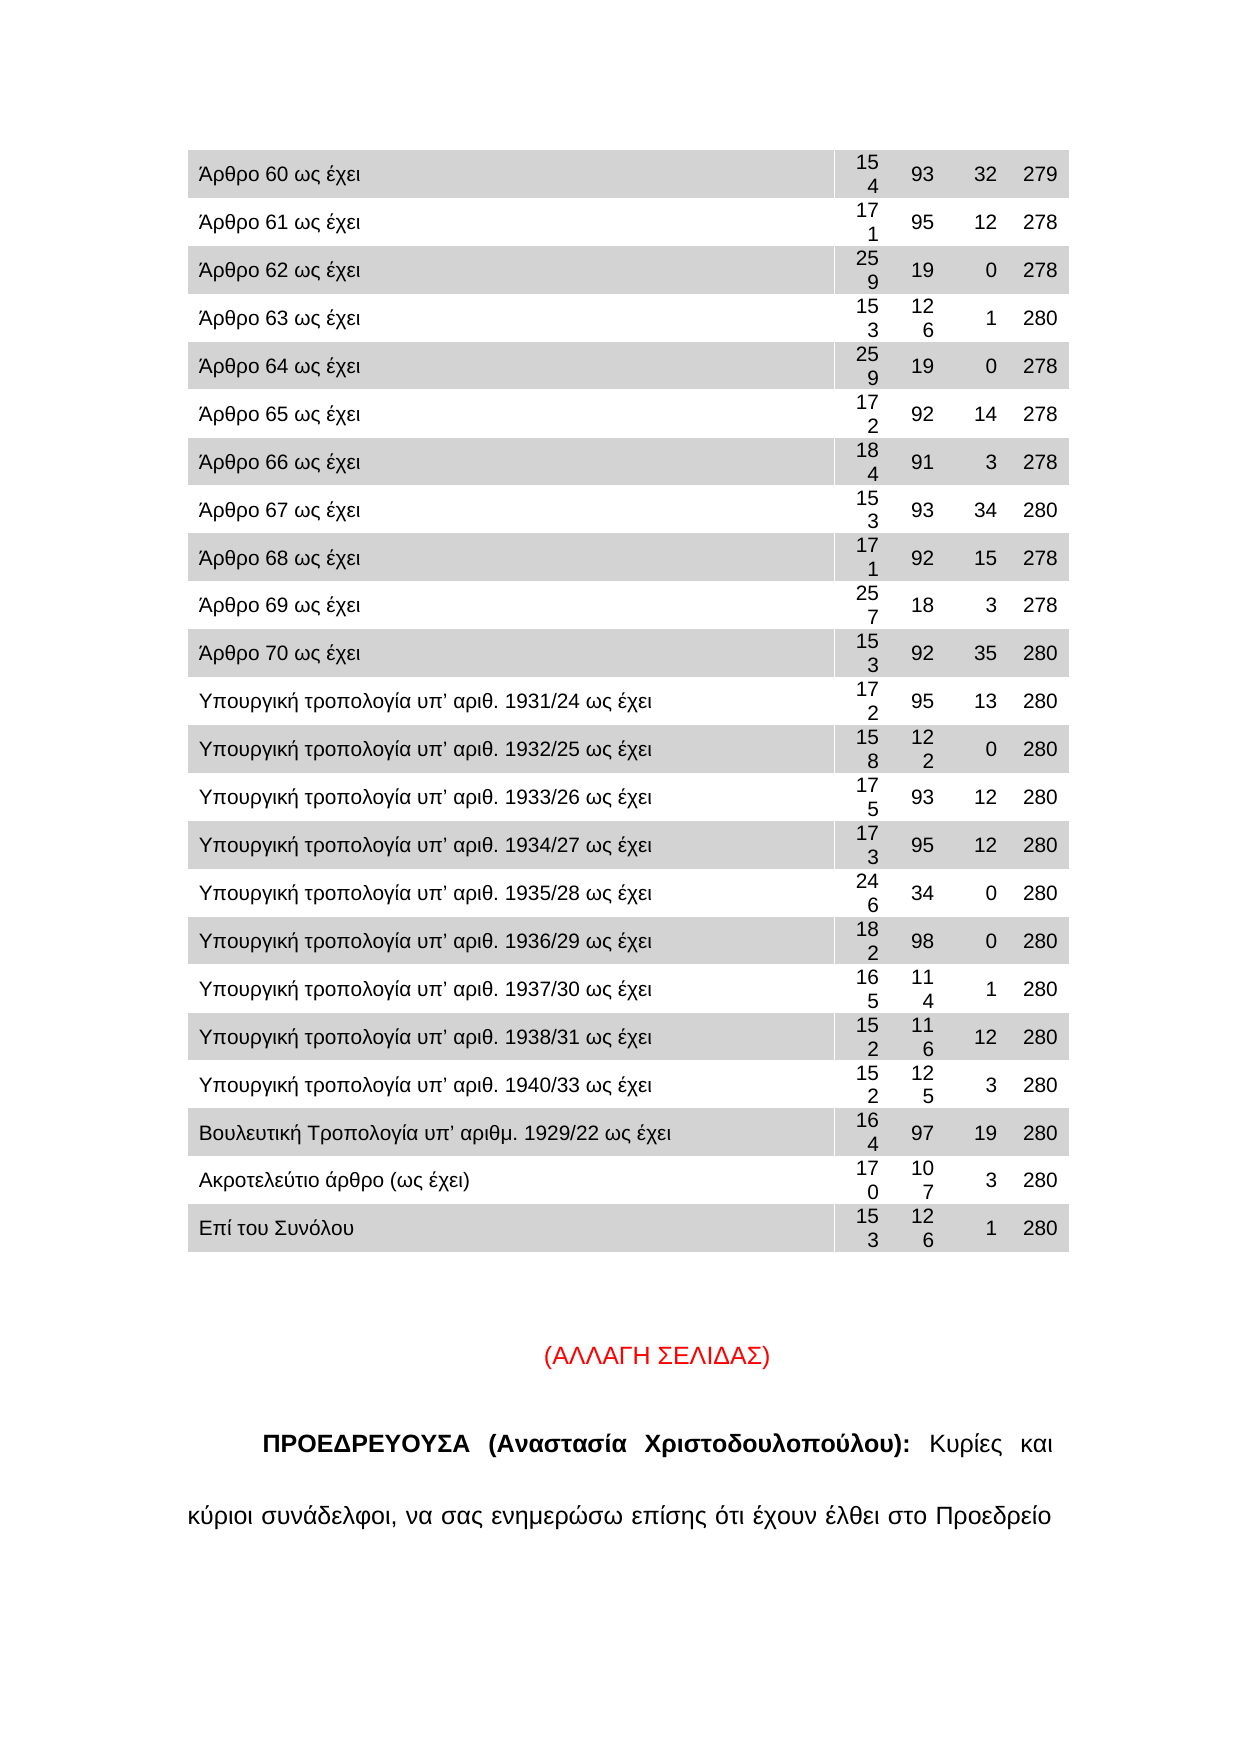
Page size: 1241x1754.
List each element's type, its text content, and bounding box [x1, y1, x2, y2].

table_cell 93 [890, 150, 945, 198]
table_cell 19 [890, 246, 945, 294]
table_cell 92 [890, 629, 945, 677]
table_cell 107 [890, 1156, 945, 1204]
table_cell 18 [890, 581, 945, 629]
table_cell Άρθρο 63 ως έχει [188, 294, 834, 342]
table_cell 280 [1008, 1060, 1069, 1108]
table_cell 278 [1008, 438, 1069, 485]
table_cell 1 [945, 965, 1008, 1012]
table_cell 184 [835, 438, 890, 485]
table_cell 153 [835, 1204, 890, 1252]
table_cell 259 [835, 342, 890, 389]
table_cell 280 [1008, 821, 1069, 869]
table_cell 278 [1008, 581, 1069, 629]
table_cell 280 [1008, 294, 1069, 342]
table_cell 278 [1008, 246, 1069, 294]
table_cell 280 [1008, 629, 1069, 677]
table_cell 0 [945, 342, 1008, 389]
table_cell Άρθρο 67 ως έχει [188, 485, 834, 533]
table_cell 0 [945, 869, 1008, 917]
table_cell Άρθρο 69 ως έχει [188, 581, 834, 629]
table_cell 126 [890, 1204, 945, 1252]
table_cell 3 [945, 1060, 1008, 1108]
table_cell 12 [945, 198, 1008, 246]
table_cell 280 [1008, 869, 1069, 917]
table_cell Υπουργική τροπολογία υπ’ αριθ. 1933/26 ως έχει [188, 773, 834, 821]
table_cell 95 [890, 677, 945, 725]
table_cell 259 [835, 246, 890, 294]
table_cell 153 [835, 294, 890, 342]
table_cell 280 [1008, 965, 1069, 1012]
table_cell 154 [835, 150, 890, 198]
table_cell 0 [945, 917, 1008, 964]
table_cell 171 [835, 533, 890, 581]
table_cell 257 [835, 581, 890, 629]
table_cell 278 [1008, 533, 1069, 581]
table_cell 34 [890, 869, 945, 917]
table_cell 158 [835, 725, 890, 773]
table_cell 0 [945, 725, 1008, 773]
table_cell 92 [890, 390, 945, 437]
table_cell Υπουργική τροπολογία υπ’ αριθ. 1935/28 ως έχει [188, 869, 834, 917]
table_cell 170 [835, 1156, 890, 1204]
table_cell Υπουργική τροπολογία υπ’ αριθ. 1936/29 ως έχει [188, 917, 834, 964]
table_cell 278 [1008, 342, 1069, 389]
table_cell 153 [835, 629, 890, 677]
table_cell Άρθρο 64 ως έχει [188, 342, 834, 389]
table_cell Άρθρο 70 ως έχει [188, 629, 834, 677]
table_cell Άρθρο 62 ως έχει [188, 246, 834, 294]
table_cell 14 [945, 390, 1008, 437]
table_cell 19 [945, 1108, 1008, 1156]
table_cell 280 [1008, 1108, 1069, 1156]
table_cell 32 [945, 150, 1008, 198]
table_cell 182 [835, 917, 890, 964]
table_cell 153 [835, 485, 890, 533]
table_cell 12 [945, 821, 1008, 869]
table_cell Υπουργική τροπολογία υπ’ αριθ. 1940/33 ως έχει [188, 1060, 834, 1108]
table_cell 172 [835, 390, 890, 437]
text (ΑΛΛΑΓΗ ΣΕΛΙΔΑΣ) [187, 1341, 1053, 1369]
table_cell 278 [1008, 198, 1069, 246]
table_cell 93 [890, 485, 945, 533]
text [187, 1429, 1053, 1530]
table_cell Ακροτελεύτιο άρθρο (ως έχει) [188, 1156, 834, 1204]
table_cell 280 [1008, 1204, 1069, 1252]
table_cell 126 [890, 294, 945, 342]
table_cell 172 [835, 677, 890, 725]
table_cell 171 [835, 198, 890, 246]
table_cell 125 [890, 1060, 945, 1108]
table_cell 114 [890, 965, 945, 1012]
table_cell 278 [1008, 390, 1069, 437]
table_cell 152 [835, 1060, 890, 1108]
table_cell Υπουργική τροπολογία υπ’ αριθ. 1931/24 ως έχει [188, 677, 834, 725]
table_cell Υπουργική τροπολογία υπ’ αριθ. 1932/25 ως έχει [188, 725, 834, 773]
table_cell 3 [945, 1156, 1008, 1204]
table_cell 97 [890, 1108, 945, 1156]
table_cell Άρθρο 61 ως έχει [188, 198, 834, 246]
table_cell 0 [945, 246, 1008, 294]
table_cell Άρθρο 66 ως έχει [188, 438, 834, 485]
table_cell Άρθρο 65 ως έχει [188, 390, 834, 437]
table_cell Άρθρο 68 ως έχει [188, 533, 834, 581]
table_cell 246 [835, 869, 890, 917]
table_cell 12 [945, 773, 1008, 821]
table_cell 3 [945, 438, 1008, 485]
table_cell Υπουργική τροπολογία υπ’ αριθ. 1938/31 ως έχει [188, 1013, 834, 1060]
table_cell 95 [890, 198, 945, 246]
table_cell 93 [890, 773, 945, 821]
table_cell 173 [835, 821, 890, 869]
table_cell 164 [835, 1108, 890, 1156]
table_cell 1 [945, 294, 1008, 342]
table_cell 175 [835, 773, 890, 821]
table_cell 34 [945, 485, 1008, 533]
table_cell 95 [890, 821, 945, 869]
table_cell 122 [890, 725, 945, 773]
table_cell Υπουργική τροπολογία υπ’ αριθ. 1934/27 ως έχει [188, 821, 834, 869]
table_cell 3 [945, 581, 1008, 629]
table_cell 280 [1008, 917, 1069, 964]
table_cell Βουλευτική Τροπολογία υπ’ αριθμ. 1929/22 ως έχει [188, 1108, 834, 1156]
table_cell 280 [1008, 1156, 1069, 1204]
table_cell 280 [1008, 1013, 1069, 1060]
table_cell 13 [945, 677, 1008, 725]
table_cell 91 [890, 438, 945, 485]
table_cell 280 [1008, 677, 1069, 725]
table_cell Άρθρο 60 ως έχει [188, 150, 834, 198]
table_cell 116 [890, 1013, 945, 1060]
table_cell 152 [835, 1013, 890, 1060]
table_cell 280 [1008, 485, 1069, 533]
table_cell 279 [1008, 150, 1069, 198]
table_cell 98 [890, 917, 945, 964]
table_cell Επί του Συνόλου [188, 1204, 834, 1252]
table_cell 12 [945, 1013, 1008, 1060]
table_cell Υπουργική τροπολογία υπ’ αριθ. 1937/30 ως έχει [188, 965, 834, 1012]
table_cell 19 [890, 342, 945, 389]
table_cell 1 [945, 1204, 1008, 1252]
table_cell 165 [835, 965, 890, 1012]
table_cell 92 [890, 533, 945, 581]
table_cell 15 [945, 533, 1008, 581]
table_cell 35 [945, 629, 1008, 677]
table_cell 280 [1008, 725, 1069, 773]
table_cell 280 [1008, 773, 1069, 821]
